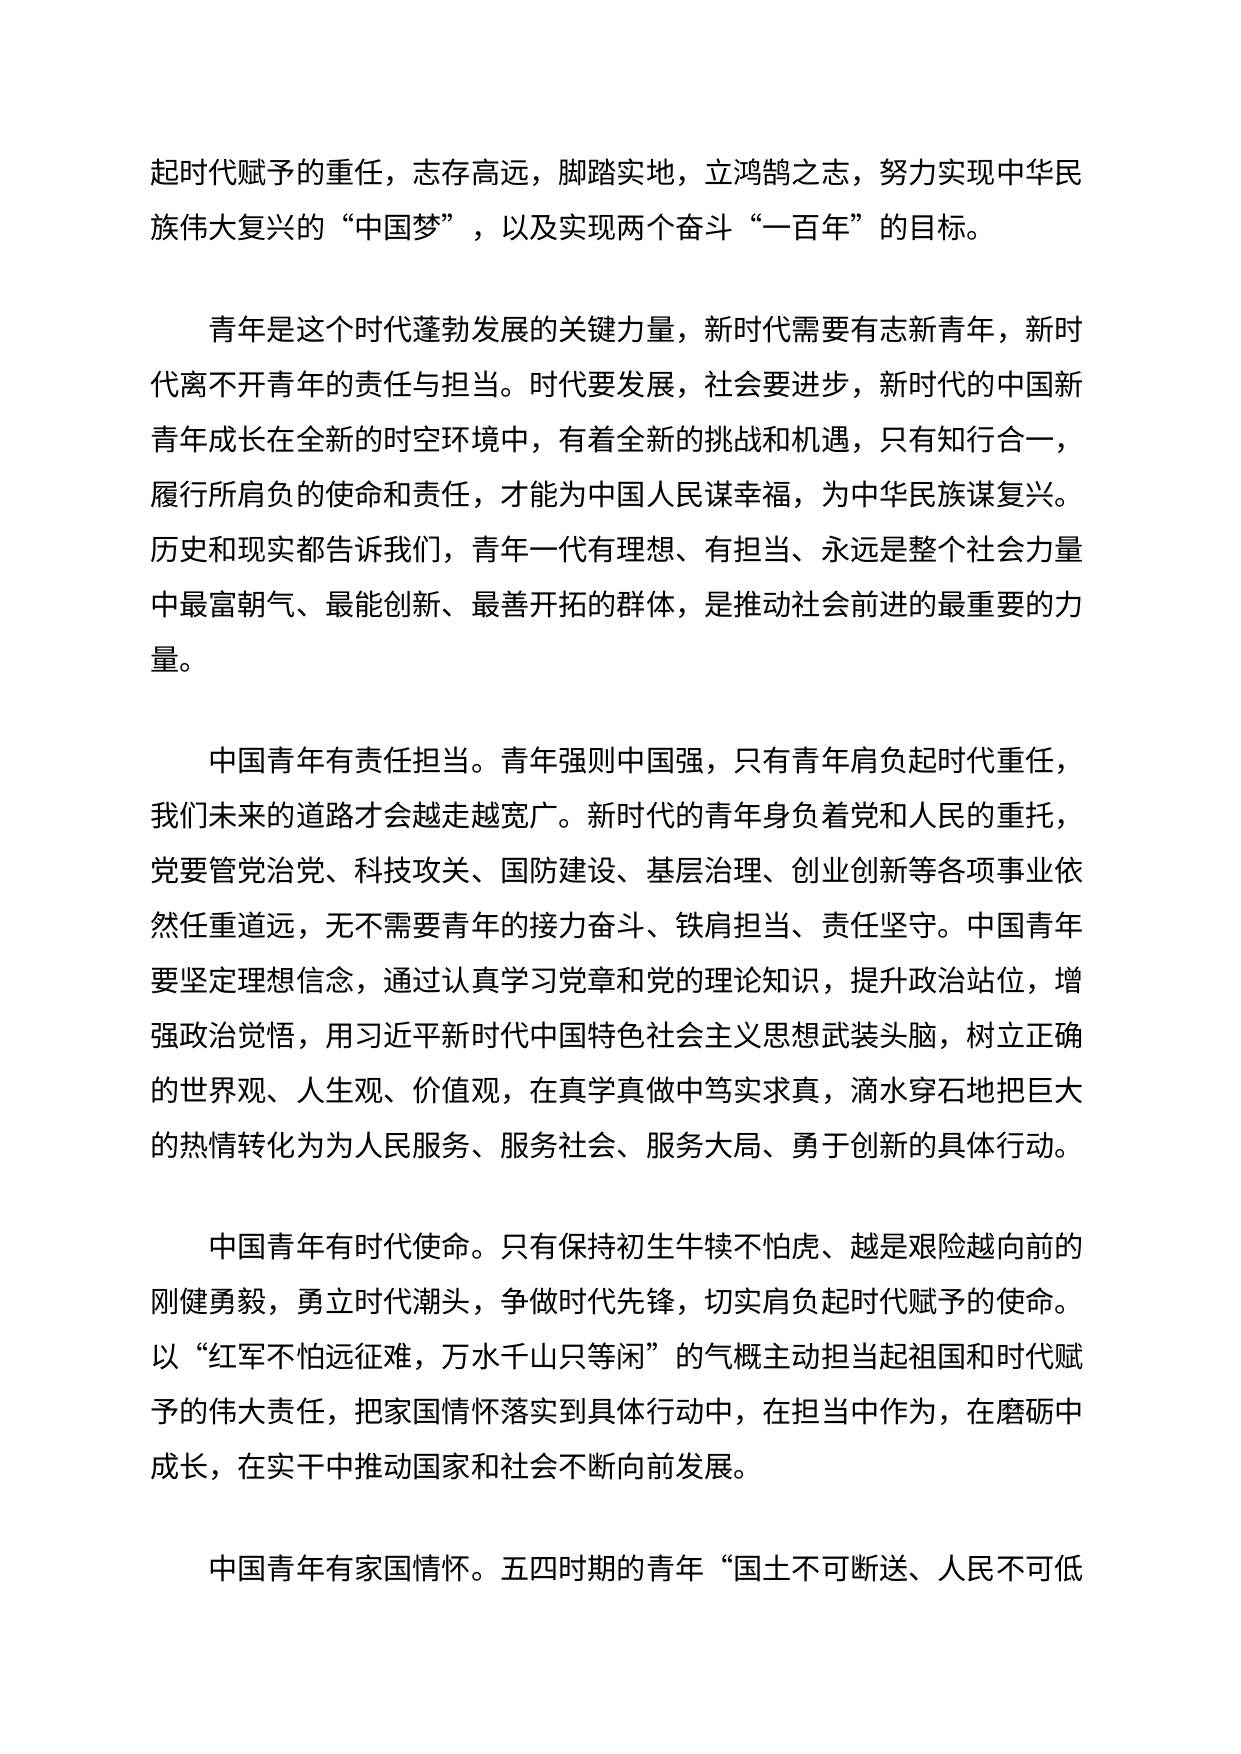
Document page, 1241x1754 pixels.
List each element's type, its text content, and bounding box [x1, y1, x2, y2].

text 中国青年有时代使命。只有保持初生牛犊不怕虎、越是艰险越向前的刚健勇毅，勇立时代潮头，争做时代先锋，切实肩负起时代赋予的使命。以“红军不怕远征难，万水千山只等闲”的气概主动担当起祖国和时代赋予的伟大责任，把家国情怀落实到具体行动中，在担当中作为，在磨砺中成长，在实干中推动国家和社会不断向前发展。 [150, 1224, 1090, 1486]
text 中国青年有责任担当。青年强则中国强，只有青年肩负起时代重任，我们未来的道路才会越走越宽广。新时代的青年身负着党和人民的重托，党要管党治党、科技攻关、国防建设、基层治理、创业创新等各项事业依然任重道远，无不需要青年的接力奋斗、铁肩担当、责任坚守。中国青年要坚定理想信念，通过认真学习党章和党的理论知识，提升政治站位，增强政治觉悟，用习近平新时代中国特色社会主义思想武装头脑，树立正确的世界观、人生观、价值观，在真学真做中笃实求真，滴水穿石地把巨大的热情转化为为人民服务、服务社会、服务大局、勇于创新的具体行动。 [150, 738, 1090, 1164]
text 青年是这个时代蓬勃发展的关键力量，新时代需要有志新青年，新时代离不开青年的责任与担当。时代要发展，社会要进步，新时代的中国新青年成长在全新的时空环境中，有着全新的挑战和机遇，只有知行合一，履行所肩负的使命和责任，才能为中国人民谋幸福，为中华民族谋复兴。历史和现实都告诉我们，青年一代有理想、有担当、永远是整个社会力量中最富朝气、最能创新、最善开拓的群体，是推动社会前进的最重要的力量。 [150, 307, 1090, 678]
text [150, 1545, 1090, 1587]
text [150, 150, 1090, 247]
